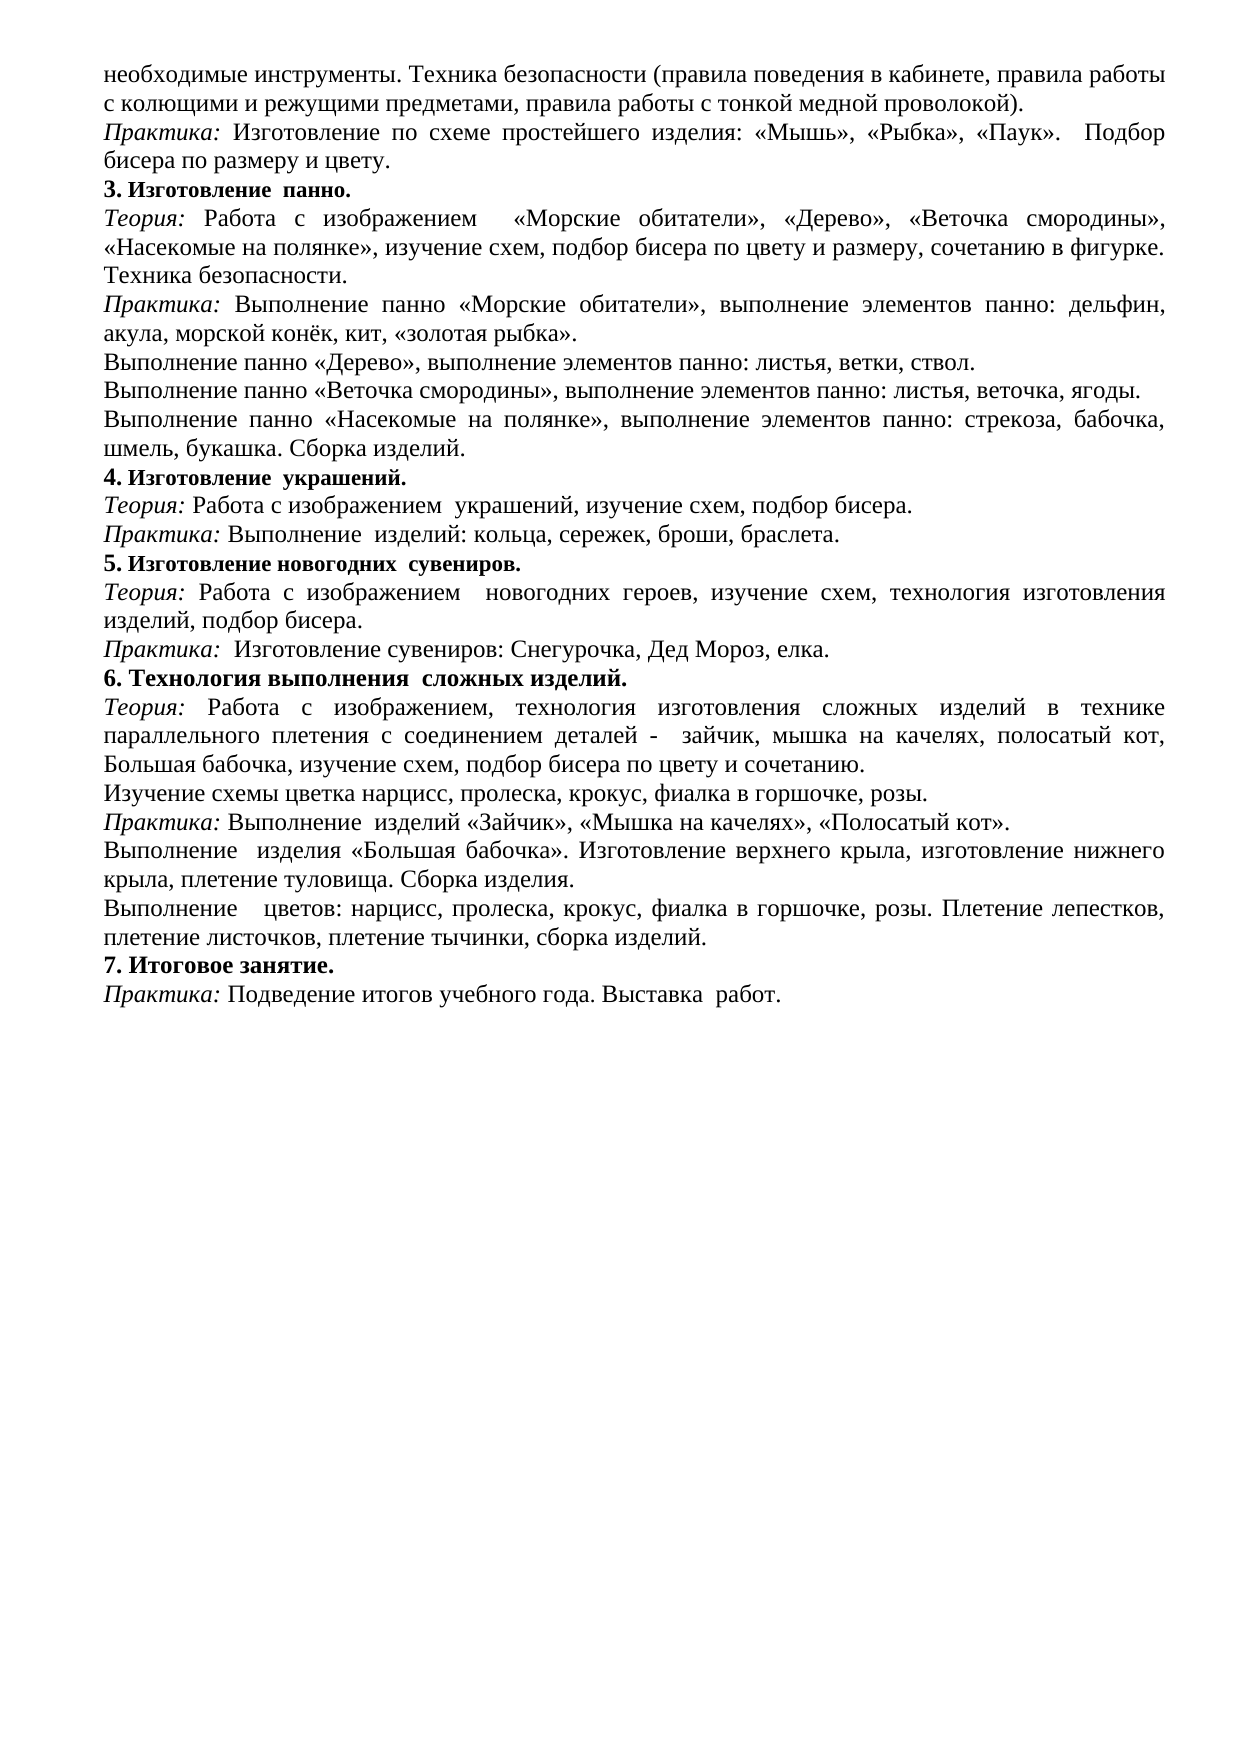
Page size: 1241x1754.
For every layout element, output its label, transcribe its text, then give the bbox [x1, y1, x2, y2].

text 6. Технология выполнения сложных изделий. [103, 663, 1166, 692]
text 7. Итоговое занятие. [103, 950, 1166, 979]
text 3. Изготовление панно. [103, 174, 1166, 203]
text Изучение схемы цветка нарцисс, пролеска, крокус, фиалка в горшочке, розы. [103, 778, 1166, 807]
text Выполнение панно «Дерево», выполнение элементов панно: листья, ветки, ствол. [103, 347, 1166, 375]
text Выполнение панно «Веточка смородины», выполнение элементов панно: листья, веточка, ягоды. [103, 375, 1166, 404]
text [103, 59, 1166, 117]
text Выполнение цветов: нарцисс, пролеска, крокус, фиалка в горшочке, розы. Плетение лепестков, плетение листочков, плетение тычинки, сборка изделий. [103, 893, 1166, 950]
text Практика: Выполнение панно «Морские обитатели», выполнение элементов панно: дельфин, акула, морской конёк, кит, «золотая рыбка». [103, 289, 1166, 347]
text Практика: Выполнение изделий «Зайчик», «Мышка на качелях», «Полосатый кот». [103, 807, 1166, 835]
text Теория: Работа с изображением, технология изготовления сложных изделий в технике параллельного плетения с соединением деталей - зайчик, мышка на качелях, полосатый кот, Большая бабочка, изучение схем, подбор бисера по цвету и сочетанию. [103, 692, 1166, 778]
text 4. Изготовление украшений. [103, 462, 1166, 490]
text Практика: Выполнение изделий: кольца, сережек, броши, браслета. [103, 519, 1166, 548]
text Практика: Изготовление по схеме простейшего изделия: «Мышь», «Рыбка», «Паук». Подбор бисера по размеру и цвету. [103, 117, 1166, 174]
text Теория: Работа с изображением украшений, изучение схем, подбор бисера. [103, 490, 1166, 519]
text Теория: Работа с изображением «Морские обитатели», «Дерево», «Веточка смородины», «Насекомые на полянке», изучение схем, подбор бисера по цвету и размеру, сочетанию в фигурке. Техника безопасности. [103, 203, 1166, 289]
text Выполнение панно «Насекомые на полянке», выполнение элементов панно: стрекоза, бабочка, шмель, букашка. Сборка изделий. [103, 404, 1166, 462]
text Практика: Изготовление сувениров: Снегурочка, Дед Мороз, елка. [103, 634, 1166, 663]
text Теория: Работа с изображением новогодних героев, изучение схем, технология изготовления изделий, подбор бисера. [103, 577, 1166, 634]
text 5. Изготовление новогодних сувениров. [103, 548, 1166, 577]
text Практика: Подведение итогов учебного года. Выставка работ. [103, 979, 1166, 1008]
text Выполнение изделия «Большая бабочка». Изготовление верхнего крыла, изготовление нижнего крыла, плетение туловища. Сборка изделия. [103, 835, 1166, 893]
